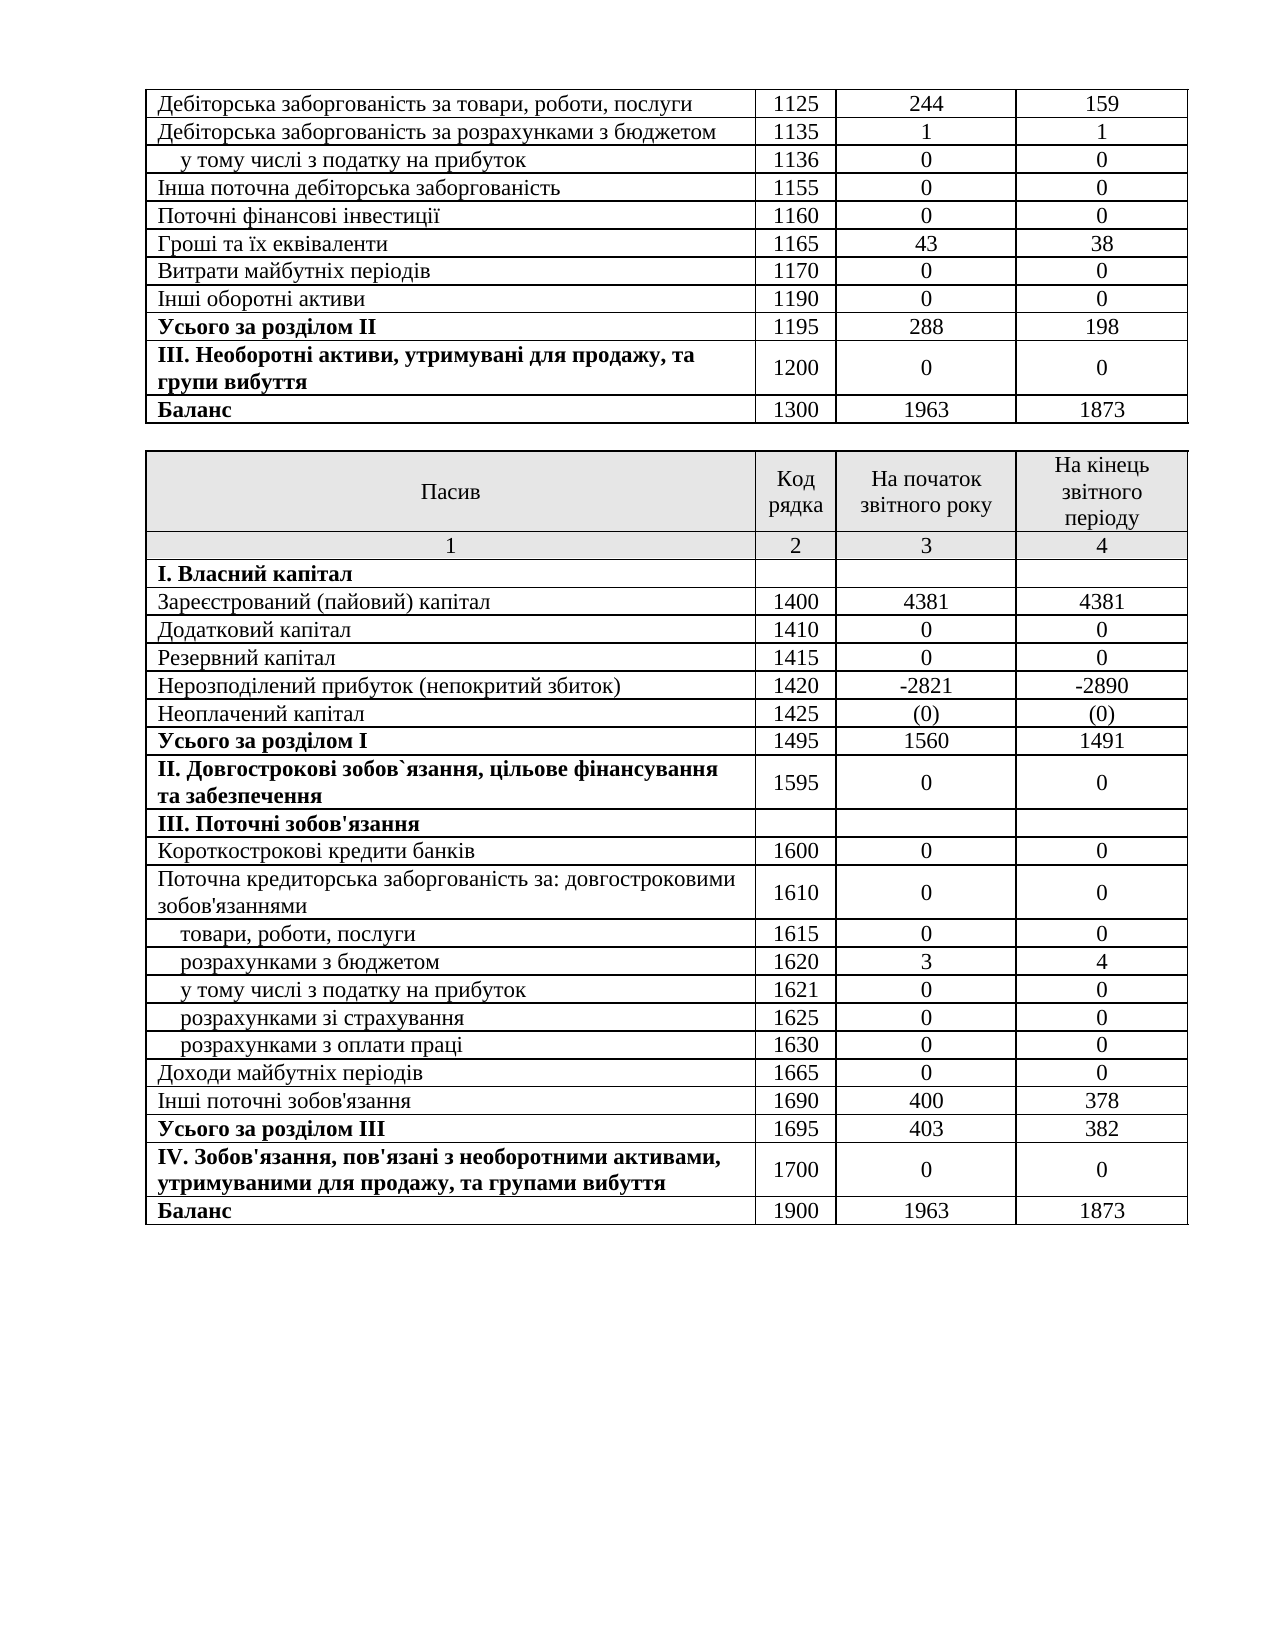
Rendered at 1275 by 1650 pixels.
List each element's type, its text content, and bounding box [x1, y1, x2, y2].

table_cell 0 [837, 920, 1015, 946]
table_cell 1160 [756, 202, 835, 228]
table_cell 198 [1017, 313, 1187, 340]
table_cell 1560 [837, 728, 1015, 754]
table_cell 38 [1017, 230, 1187, 256]
table_cell 1615 [756, 920, 835, 946]
table_cell 403 [837, 1115, 1015, 1142]
table_cell 0 [837, 976, 1015, 1002]
table_cell 1136 [756, 146, 835, 172]
table_cell Поточні фінансові інвестиції [147, 202, 755, 228]
table_cell (0) [837, 700, 1015, 726]
table_cell 1400 [756, 588, 835, 614]
table_cell 0 [837, 174, 1015, 200]
table_cell Баланс [147, 1197, 755, 1224]
table_cell Інша поточна дебіторська заборгованість [147, 174, 755, 200]
table_cell розрахунками з оплати праці [147, 1032, 755, 1058]
table_cell III. Поточні зобов'язання [147, 810, 755, 836]
table_cell 288 [837, 313, 1015, 340]
table_cell 1495 [756, 728, 835, 754]
table_cell (0) [1017, 700, 1187, 726]
table_cell 382 [1017, 1115, 1187, 1142]
table_cell -2821 [837, 672, 1015, 698]
table_cell 0 [837, 146, 1015, 172]
table_cell 1873 [1017, 396, 1187, 422]
table_cell [837, 560, 1015, 586]
table_cell Інші поточні зобов'язання [147, 1087, 755, 1114]
table_cell 0 [837, 258, 1015, 284]
table_cell 0 [1017, 756, 1187, 808]
table_cell 0 [837, 1004, 1015, 1030]
table_cell 1690 [756, 1087, 835, 1114]
table_cell 2 [756, 532, 835, 558]
table_cell 1200 [756, 341, 835, 394]
table_cell 1963 [837, 1197, 1015, 1224]
table_cell 0 [1017, 644, 1187, 670]
table_cell 4381 [837, 588, 1015, 614]
table_cell 0 [1017, 866, 1187, 918]
table_cell Короткострокові кредити банків [147, 838, 755, 864]
table_cell 0 [1017, 616, 1187, 642]
table_cell Зареєстрований (пайовий) капітал [147, 588, 755, 614]
table_cell 0 [1017, 1032, 1187, 1058]
table_cell 1425 [756, 700, 835, 726]
table_cell 1300 [756, 396, 835, 422]
table_cell 1695 [756, 1115, 835, 1142]
table_cell IV. Зобов'язання, пов'язані з необоротними активами, утримуваними для продажу, та групами вибуття [147, 1143, 755, 1196]
table_cell 0 [837, 341, 1015, 394]
table_cell 0 [1017, 146, 1187, 172]
table_cell Резервний капітал [147, 644, 755, 670]
table_cell 1 [837, 118, 1015, 144]
table_header На початок звітного року [837, 452, 1015, 531]
table_cell 1135 [756, 118, 835, 144]
table_cell Дебіторська заборгованість за товари, роботи, послуги [147, 90, 755, 116]
table_cell 0 [837, 616, 1015, 642]
table_cell 1125 [756, 90, 835, 116]
table_cell 43 [837, 230, 1015, 256]
table_cell 1190 [756, 286, 835, 312]
table_cell 0 [1017, 341, 1187, 394]
table_cell 1873 [1017, 1197, 1187, 1224]
table_cell 1415 [756, 644, 835, 670]
table_cell 0 [837, 756, 1015, 808]
table_cell 159 [1017, 90, 1187, 116]
table_cell 0 [1017, 286, 1187, 312]
table_cell 0 [837, 1143, 1015, 1196]
table_cell 0 [1017, 174, 1187, 200]
table_cell розрахунками з бюджетом [147, 948, 755, 974]
table_cell 0 [837, 1032, 1015, 1058]
table_cell Поточна кредиторська заборгованість за: довгостроковими зобов'язаннями [147, 866, 755, 918]
table_cell 0 [1017, 838, 1187, 864]
table_cell 4 [1017, 948, 1187, 974]
table_cell у тому числі з податку на прибуток [147, 146, 755, 172]
table_cell 1 [1017, 118, 1187, 144]
table_cell 1665 [756, 1060, 835, 1086]
table_cell 1621 [756, 976, 835, 1002]
table_cell 0 [1017, 258, 1187, 284]
table_cell 0 [837, 286, 1015, 312]
table_cell 378 [1017, 1087, 1187, 1114]
table_cell -2890 [1017, 672, 1187, 698]
table_cell 1900 [756, 1197, 835, 1224]
table_cell у тому числі з податку на прибуток [147, 976, 755, 1002]
table_cell 1625 [756, 1004, 835, 1030]
table_cell 1195 [756, 313, 835, 340]
table_cell 1600 [756, 838, 835, 864]
table_cell 1170 [756, 258, 835, 284]
table_header Код рядка [756, 452, 835, 531]
table_cell 1155 [756, 174, 835, 200]
table_cell 3 [837, 948, 1015, 974]
table_cell 1610 [756, 866, 835, 918]
table_header Пасив [147, 452, 755, 531]
table_cell 0 [837, 866, 1015, 918]
table_cell 400 [837, 1087, 1015, 1114]
table_cell 0 [1017, 202, 1187, 228]
table_header На кінець звітного періоду [1017, 452, 1187, 531]
table_cell 1 [147, 532, 755, 558]
table_cell 1491 [1017, 728, 1187, 754]
table_cell 1595 [756, 756, 835, 808]
table_cell Неоплачений капітал [147, 700, 755, 726]
table_cell [756, 810, 835, 836]
table_cell 3 [837, 532, 1015, 558]
table_cell 1620 [756, 948, 835, 974]
table_cell I. Власний капітал [147, 560, 755, 586]
table_cell 0 [1017, 1143, 1187, 1196]
table_cell 1410 [756, 616, 835, 642]
table_cell 0 [837, 644, 1015, 670]
table_cell 4381 [1017, 588, 1187, 614]
table_cell Витрати майбутніх періодів [147, 258, 755, 284]
table_cell 1165 [756, 230, 835, 256]
table_cell Усього за розділом I [147, 728, 755, 754]
table_cell Дебіторська заборгованість за розрахунками з бюджетом [147, 118, 755, 144]
table_cell [756, 560, 835, 586]
table_cell 244 [837, 90, 1015, 116]
table_cell 1700 [756, 1143, 835, 1196]
table_cell розрахунками зі страхування [147, 1004, 755, 1030]
table_cell [1017, 560, 1187, 586]
table_cell Нерозподілений прибуток (непокритий збиток) [147, 672, 755, 698]
table_cell 0 [1017, 1004, 1187, 1030]
table_cell 4 [1017, 532, 1187, 558]
table_cell 1963 [837, 396, 1015, 422]
table_cell 0 [1017, 976, 1187, 1002]
table_cell 0 [837, 838, 1015, 864]
table_cell товари, роботи, послуги [147, 920, 755, 946]
table_cell 0 [1017, 920, 1187, 946]
table_cell Усього за розділом III [147, 1115, 755, 1142]
table_cell 1630 [756, 1032, 835, 1058]
table_cell 0 [1017, 1060, 1187, 1086]
table_cell Додатковий капітал [147, 616, 755, 642]
table_cell [1017, 810, 1187, 836]
table_cell III. Необоротні активи, утримувані для продажу, та групи вибуття [147, 341, 755, 394]
table_cell Гроші та їх еквіваленти [147, 230, 755, 256]
table_cell 1420 [756, 672, 835, 698]
table_cell Баланс [147, 396, 755, 422]
table_cell Усього за розділом II [147, 313, 755, 340]
table_cell Інші оборотні активи [147, 286, 755, 312]
table_cell Доходи майбутніх періодів [147, 1060, 755, 1086]
table_cell [837, 810, 1015, 836]
table_cell 0 [837, 202, 1015, 228]
table_cell II. Довгострокові зобов`язання, цільове фінансування та забезпечення [147, 756, 755, 808]
table_cell 0 [837, 1060, 1015, 1086]
